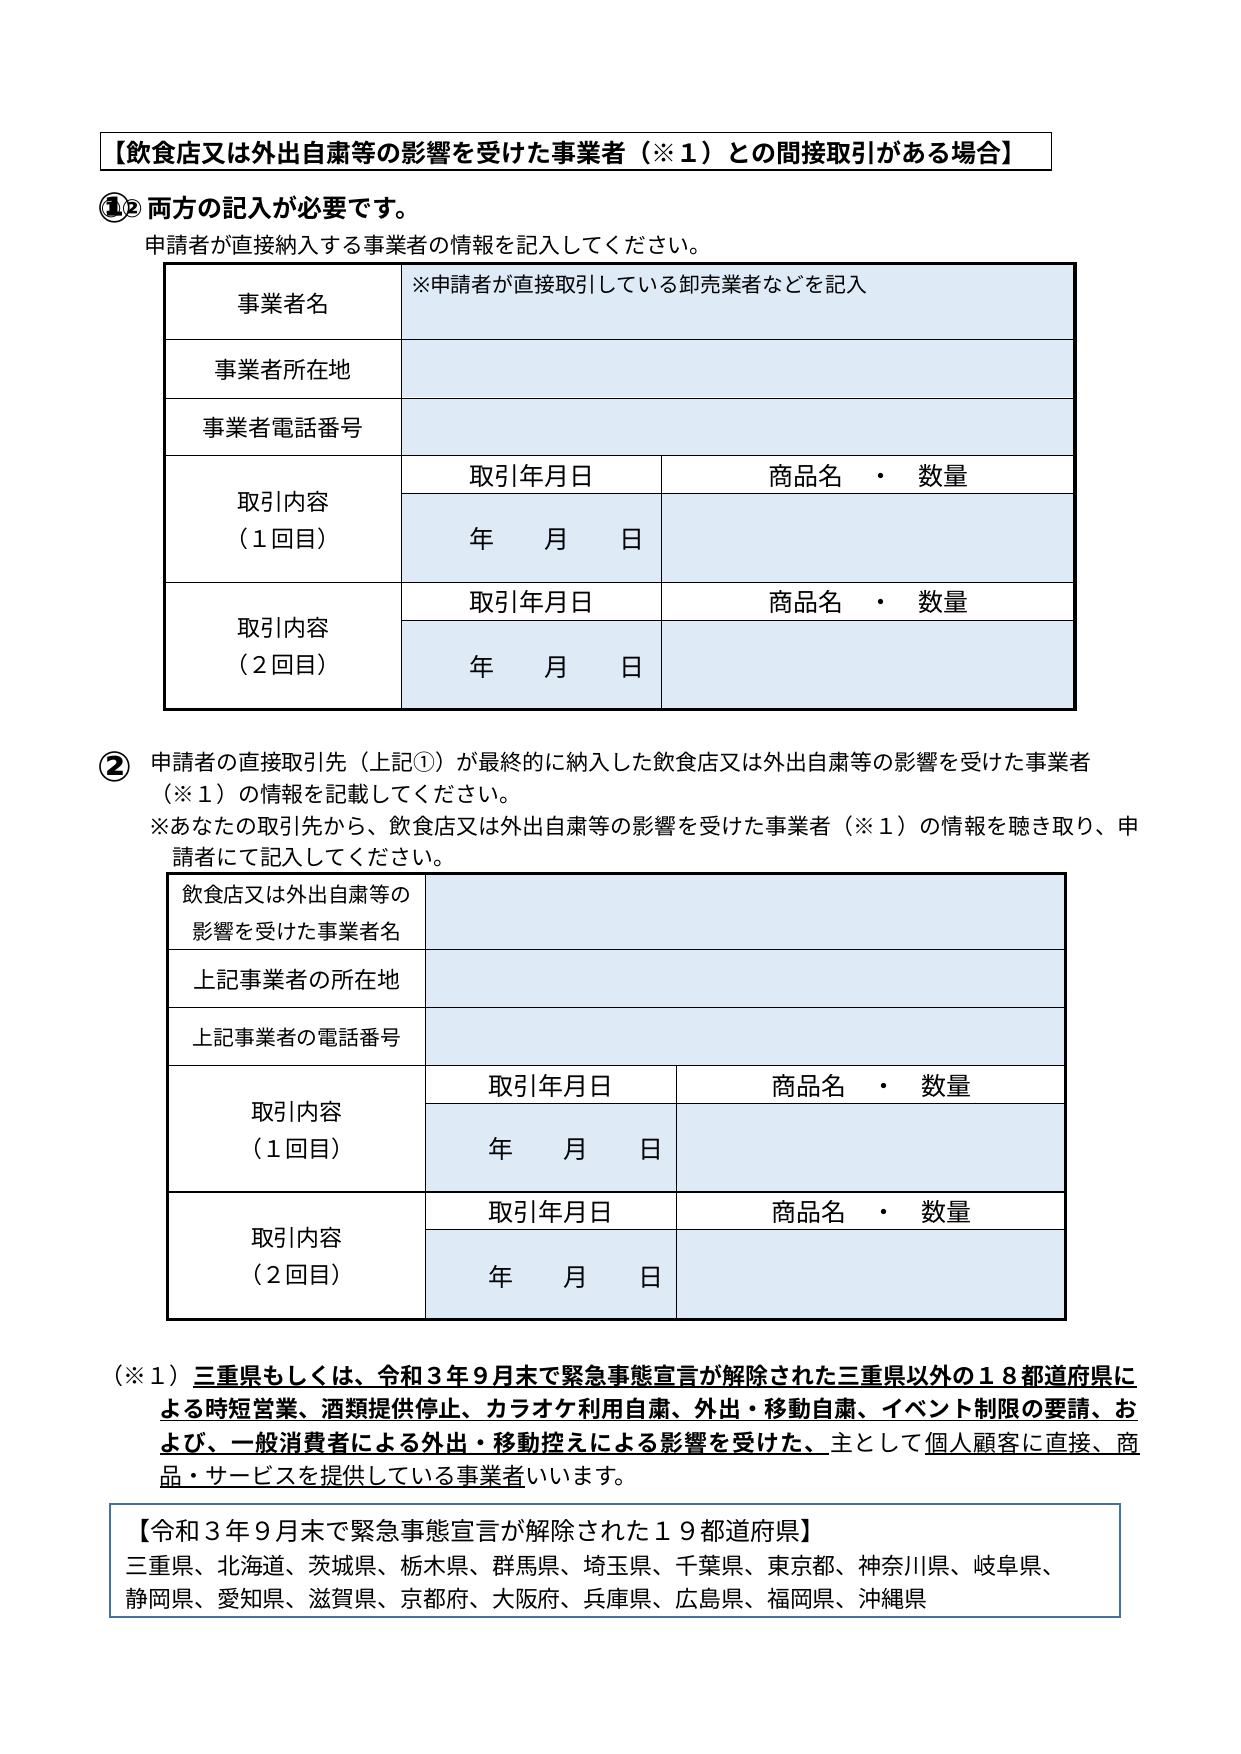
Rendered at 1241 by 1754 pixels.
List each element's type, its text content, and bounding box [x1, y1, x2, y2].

text 申請者の直接取引先（上記①）が最終的に納入した飲食店又は外出自粛等の影響を受けた事業者 [150, 745, 1140, 777]
table_cell 取引内容 （１回目） [169, 1066, 425, 1191]
table_header 飲食店又は外出自粛等の影響を受けた事業者名 [169, 875, 425, 949]
table_cell 事業者所在地 [166, 340, 401, 397]
table_cell [426, 950, 1064, 1007]
table_cell 商品名 ・ 数量 [677, 1066, 1064, 1103]
table_cell 年 月 日 [402, 494, 661, 582]
table_cell 事業者電話番号 [166, 399, 401, 455]
table_cell 商品名 ・ 数量 [662, 456, 1073, 493]
table_cell 年 月 日 [426, 1230, 676, 1318]
table_cell 取引内容 （２回目） [169, 1193, 425, 1318]
table_cell 上記事業者の所在地 [169, 950, 425, 1007]
table_cell 上記事業者の電話番号 [169, 1008, 425, 1065]
table_cell 取引内容 （２回目） [166, 583, 401, 708]
text ①②両方の記入が必要です。 [100, 188, 1140, 225]
table_cell 取引年月日 [426, 1066, 676, 1103]
table_cell 年 月 日 [426, 1104, 676, 1191]
text （※１）三重県もしくは、令和３年９月末で緊急事態宣言が解除された三重県以外の１８都道府県による時短営業、酒類提供停止、カラオケ利用自粛、外出・移動自粛、イベント制限の要請、および、一般消費者による外出・移動控えによる影響を受けた、主として個人顧客に直接、商品・サービスを提供している事業者いいます。 [100, 1358, 1140, 1491]
table_cell 年 月 日 [402, 621, 661, 708]
table_cell 取引年月日 [402, 583, 661, 619]
table_cell [677, 1230, 1064, 1318]
table_cell 取引年月日 [402, 456, 661, 493]
table_header 事業者名 [166, 265, 401, 339]
text 【飲食店又は外出自粛等の影響を受けた事業者（※１）との間接取引がある場合】 [100, 114, 1140, 188]
table_cell [677, 1104, 1064, 1191]
table_cell [402, 340, 1073, 397]
table_cell [426, 1008, 1064, 1065]
table_cell 商品名 ・ 数量 [662, 583, 1073, 619]
text （※１）の情報を記載してください。 [150, 777, 1140, 809]
table_cell 取引年月日 [426, 1193, 676, 1229]
table_header ※申請者が直接取引している卸売業者などを記入 [402, 265, 1073, 339]
text 申請者が直接納入する事業者の情報を記入してください。 [100, 225, 1140, 262]
text ※あなたの取引先から、飲食店又は外出自粛等の影響を受けた事業者（※１）の情報を聴き取り、申請者にて記入してください。 [150, 809, 1140, 872]
table_cell [662, 494, 1073, 582]
table_cell [662, 621, 1073, 708]
table_cell 取引内容 （１回目） [166, 456, 401, 582]
table_cell [402, 399, 1073, 455]
table_cell 商品名 ・ 数量 [677, 1193, 1064, 1229]
table_header [426, 875, 1064, 949]
